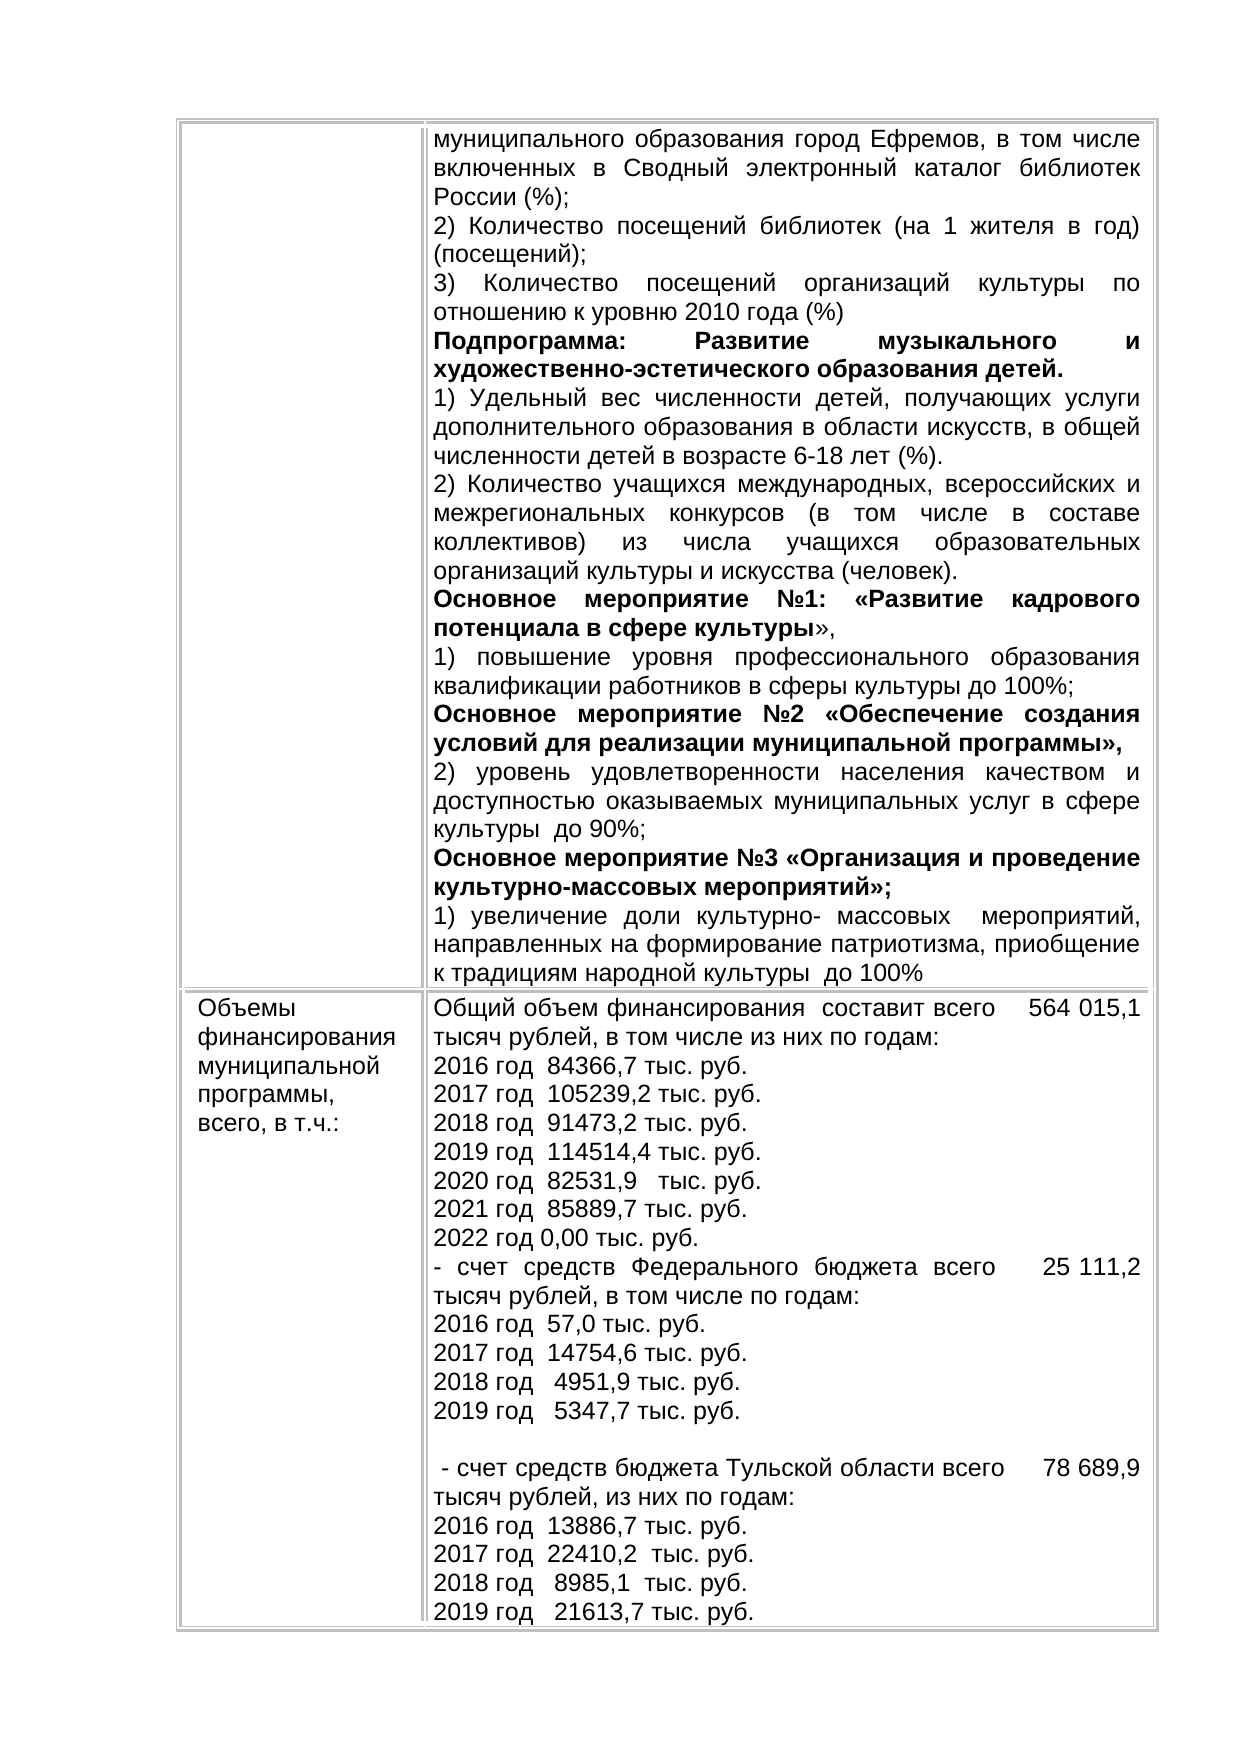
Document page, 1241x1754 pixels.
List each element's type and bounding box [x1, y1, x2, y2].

table_cell [424, 120, 1156, 987]
table_cell [182, 124, 424, 987]
table_cell [424, 987, 1156, 1626]
table_cell [179, 987, 424, 1626]
